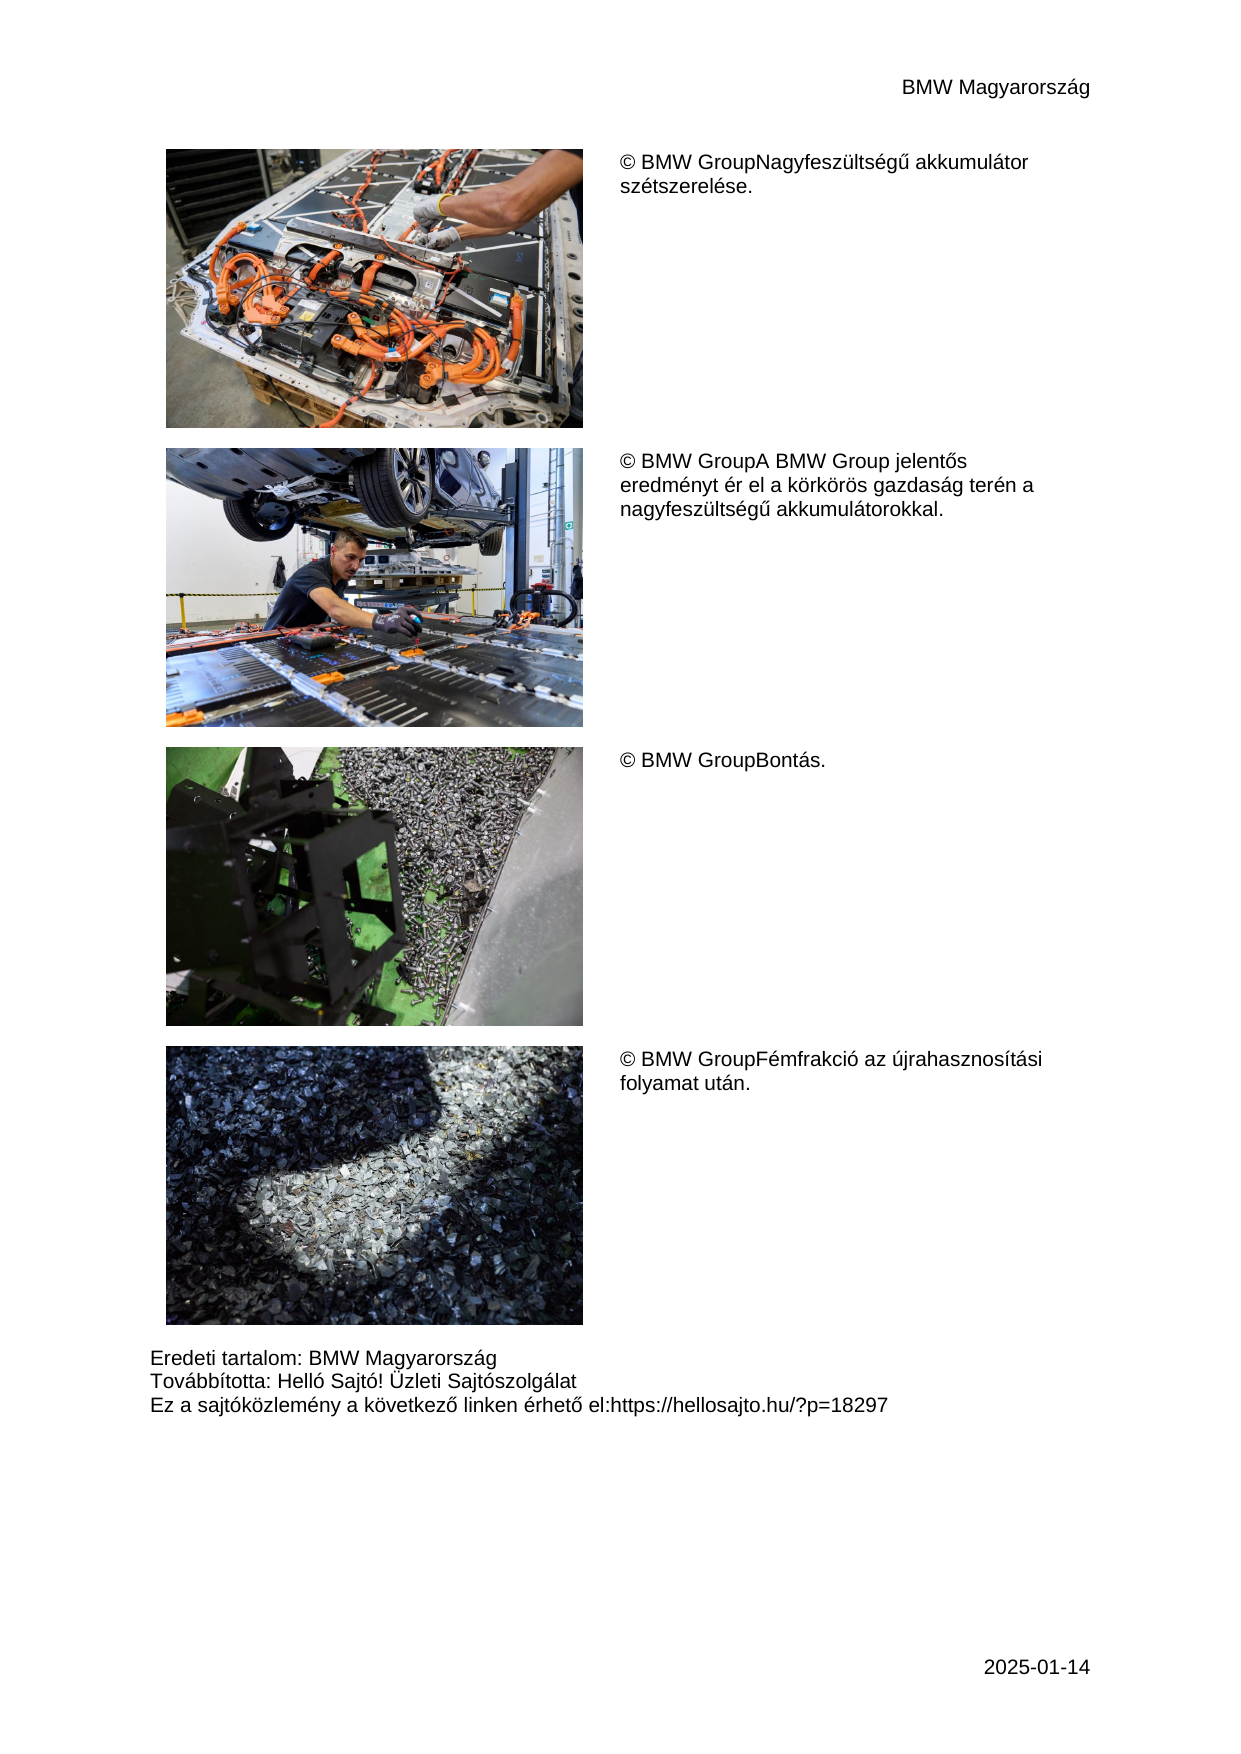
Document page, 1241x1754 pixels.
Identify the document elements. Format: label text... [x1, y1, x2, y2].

text Továbbította: Helló Sajtó! Üzleti Sajtószolgálat [150, 1369, 1090, 1393]
picture [166, 747, 583, 1026]
picture [166, 448, 583, 727]
picture [166, 149, 583, 428]
table_cell [150, 449, 620, 748]
table_header © BMW Group [620, 150, 1090, 449]
table_cell © BMW Group [620, 748, 1090, 1047]
table_cell [150, 1047, 620, 1345]
table_cell [150, 748, 620, 1047]
text Eredeti tartalom: BMW Magyarország [150, 1345, 1090, 1369]
table_cell © BMW Group [620, 1047, 1090, 1345]
text Ez a sajtóközlemény a következő linken érhető el: [150, 1393, 1090, 1417]
picture [166, 1046, 583, 1325]
table_header [150, 150, 620, 449]
table_cell © BMW Group [620, 449, 1090, 748]
